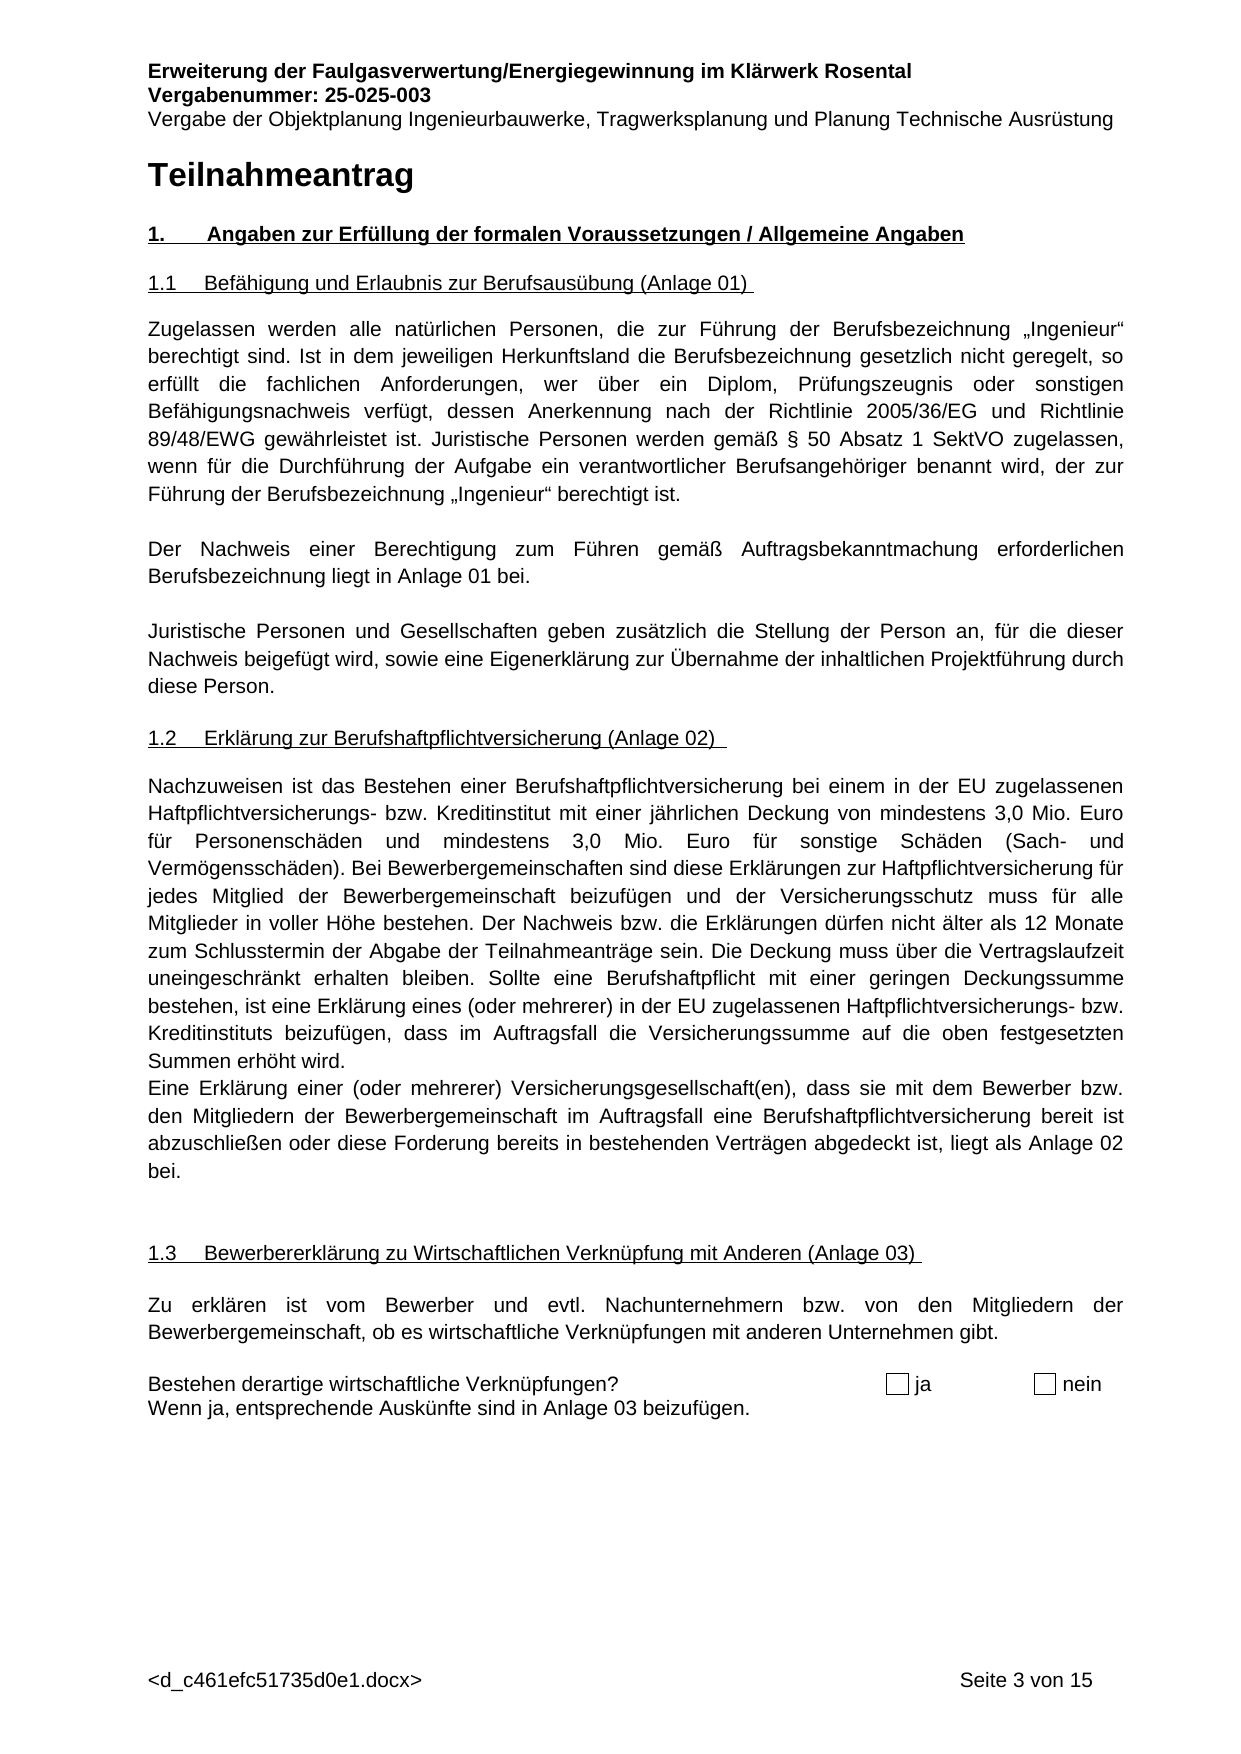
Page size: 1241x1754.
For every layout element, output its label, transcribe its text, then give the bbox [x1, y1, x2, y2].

text Nachzuweisen ist das Bestehen einer Berufshaftpflichtversicherung bei einem in der EU zugelassenen Haftpflichtversicherungs- bzw. Kreditinstitut mit einer jährlichen Deckung von mindestens 3,0 Mio. Euro für Personenschäden und mindestens 3,0 Mio. Euro für sonstige Schäden (Sach- und Vermögensschäden). Bei Bewerbergemeinschaften sind diese Erklärungen zur Haftpflichtversicherung für jedes Mitglied der Bewerbergemeinschaft beizufügen und der Versicherungsschutz muss für alle Mitglieder in voller Höhe bestehen. Der Nachweis bzw. die Erklärungen dürfen nicht älter als 12 Monate zum Schlusstermin der Abgabe der Teilnahmeanträge sein. Die Deckung muss über die Vertragslaufzeit uneingeschränkt erhalten bleiben. Sollte eine Berufshaftpflicht mit einer geringen Deckungssumme bestehen, ist eine Erklärung eines (oder mehrerer) in der EU zugelassenen Haftpflichtversicherungs- bzw. Kreditinstituts beizufügen, dass im Auftragsfall die Versicherungssumme auf die oben festgesetzten Summen erhöht wird. [148, 774, 1125, 1073]
text Bestehen derartige wirtschaftliche Verknüpfungen? ja nein [148, 1372, 1125, 1396]
text 1.3 Bewerbererklärung zu Wirtschaftlichen Verknüpfung mit Anderen (Anlage 03) [148, 1241, 1125, 1265]
text Eine Erklärung einer (oder mehrerer) Versicherungsgesellschaft(en), dass sie mit dem Bewerber bzw. den Mitgliedern der Bewerbergemeinschaft im Auftragsfall eine Berufshaftpflichtversicherung bereit ist abzuschließen oder diese Forderung bereits in bestehenden Verträgen abgedeckt ist, liegt als Anlage 02 bei. [148, 1076, 1125, 1183]
text Juristische Personen und Gesellschaften geben zusätzlich die Stellung der Person an, für die dieser Nachweis beigefügt wird, sowie eine Eigenerklärung zur Übernahme der inhaltlichen Projektführung durch diese Person. [148, 619, 1125, 698]
text 1.1 Befähigung und Erlaubnis zur Berufsausübung (Anlage 01) [148, 271, 1125, 295]
text Zu erklären ist vom Bewerber und evtl. Nachunternehmern bzw. von den Mitgliedern der Bewerbergemeinschaft, ob es wirtschaftliche Verknüpfungen mit anderen Unternehmen gibt. [148, 1293, 1125, 1344]
text Zugelassen werden alle natürlichen Personen, die zur Führung der Berufsbezeichnung „Ingenieur“ berechtigt sind. Ist in dem jeweiligen Herkunftsland die Berufsbezeichnung gesetzlich nicht geregelt, so erfüllt die fachlichen Anforderungen, wer über ein Diplom, Prüfungszeugnis oder sonstigen Befähigungsnachweis verfügt, dessen Anerkennung nach der Richtlinie 2005/36/EG und Richtlinie 89/48/EWG gewährleistet ist. Juristische Personen werden gemäß § 50 Absatz 1 SektVO zugelassen, wenn für die Durchführung der Aufgabe ein verantwortlicher Berufsangehöriger benannt wird, der zur Führung der Berufsbezeichnung „Ingenieur“ berechtigt ist. [148, 317, 1125, 506]
text Der Nachweis einer Berechtigung zum Führen gemäß Auftragsbekanntmachung erforderlichen Berufsbezeichnung liegt in Anlage 01 bei. [148, 537, 1125, 588]
text Wenn ja, entsprechende Auskünfte sind in Anlage 03 beizufügen. [148, 1396, 1125, 1419]
text 1. Angaben zur Erfüllung der formalen Voraussetzungen / Allgemeine Angaben [148, 222, 1125, 246]
text 1.2 Erklärung zur Berufshaftpflichtversicherung (Anlage 02) [148, 726, 1125, 750]
